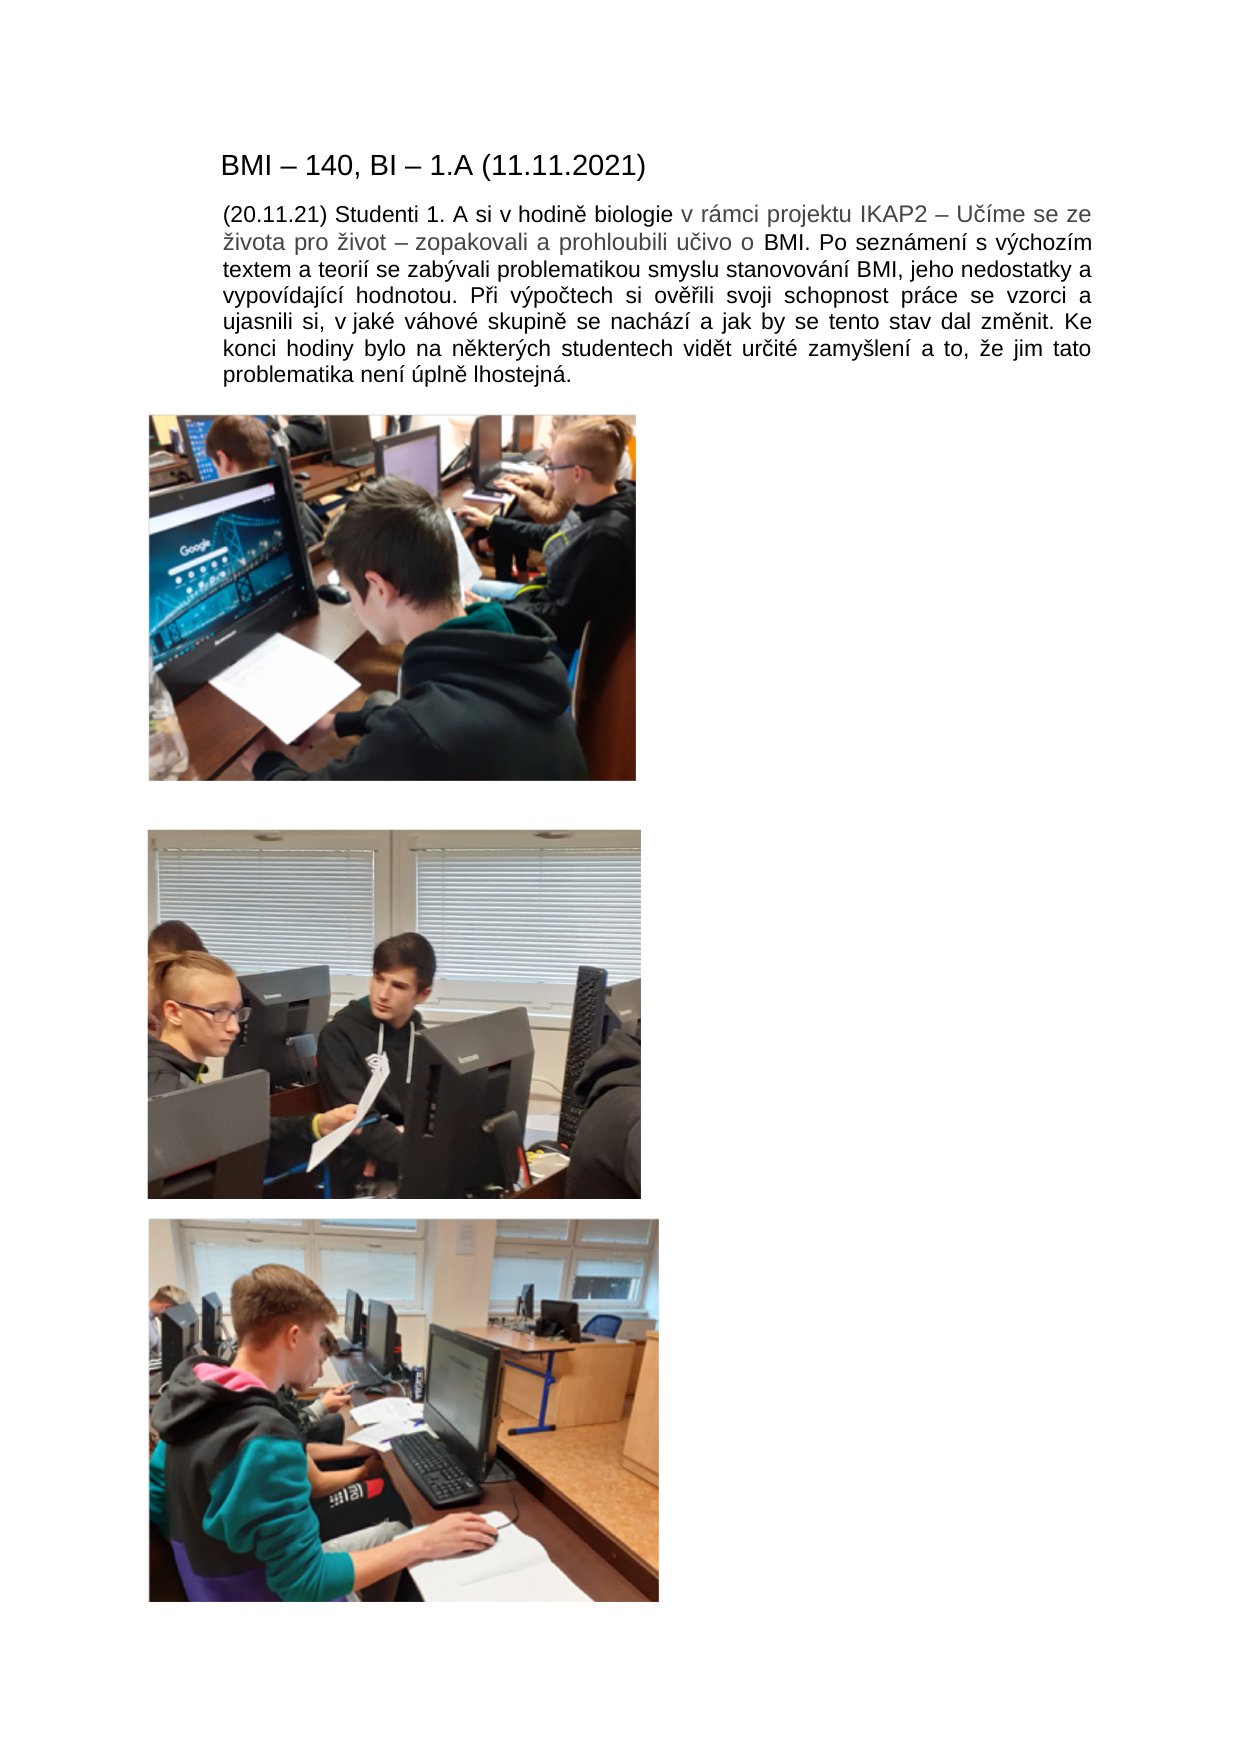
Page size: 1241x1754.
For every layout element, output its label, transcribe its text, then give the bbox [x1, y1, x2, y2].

picture [148, 830, 640, 1199]
picture [148, 1218, 658, 1602]
text BMI – 140, BI – 1.A (11.11.2021) [148, 148, 1093, 181]
text (20.11.21) Studenti 1. A si v hodině biologie v rámci projektu IKAP2 – Učíme se ze života pro život – zopakovali a prohloubili učivo o BMI. Po seznámení s výchozím textem a teorií se zabývali problematikou smyslu stanovování BMI, jeho nedostatky a vypovídající hodnotou. Při výpočtech si ověřili svoji schopnost práce se vzorci a ujasnili si, v jaké váhové skupině se nachází a jak by se tento stav dal změnit. Ke konci hodiny bylo na některých studentech vidět určité zamyšlení a to, že jim tato problematika není úplně lhostejná. [223, 200, 1093, 387]
picture [148, 414, 635, 780]
